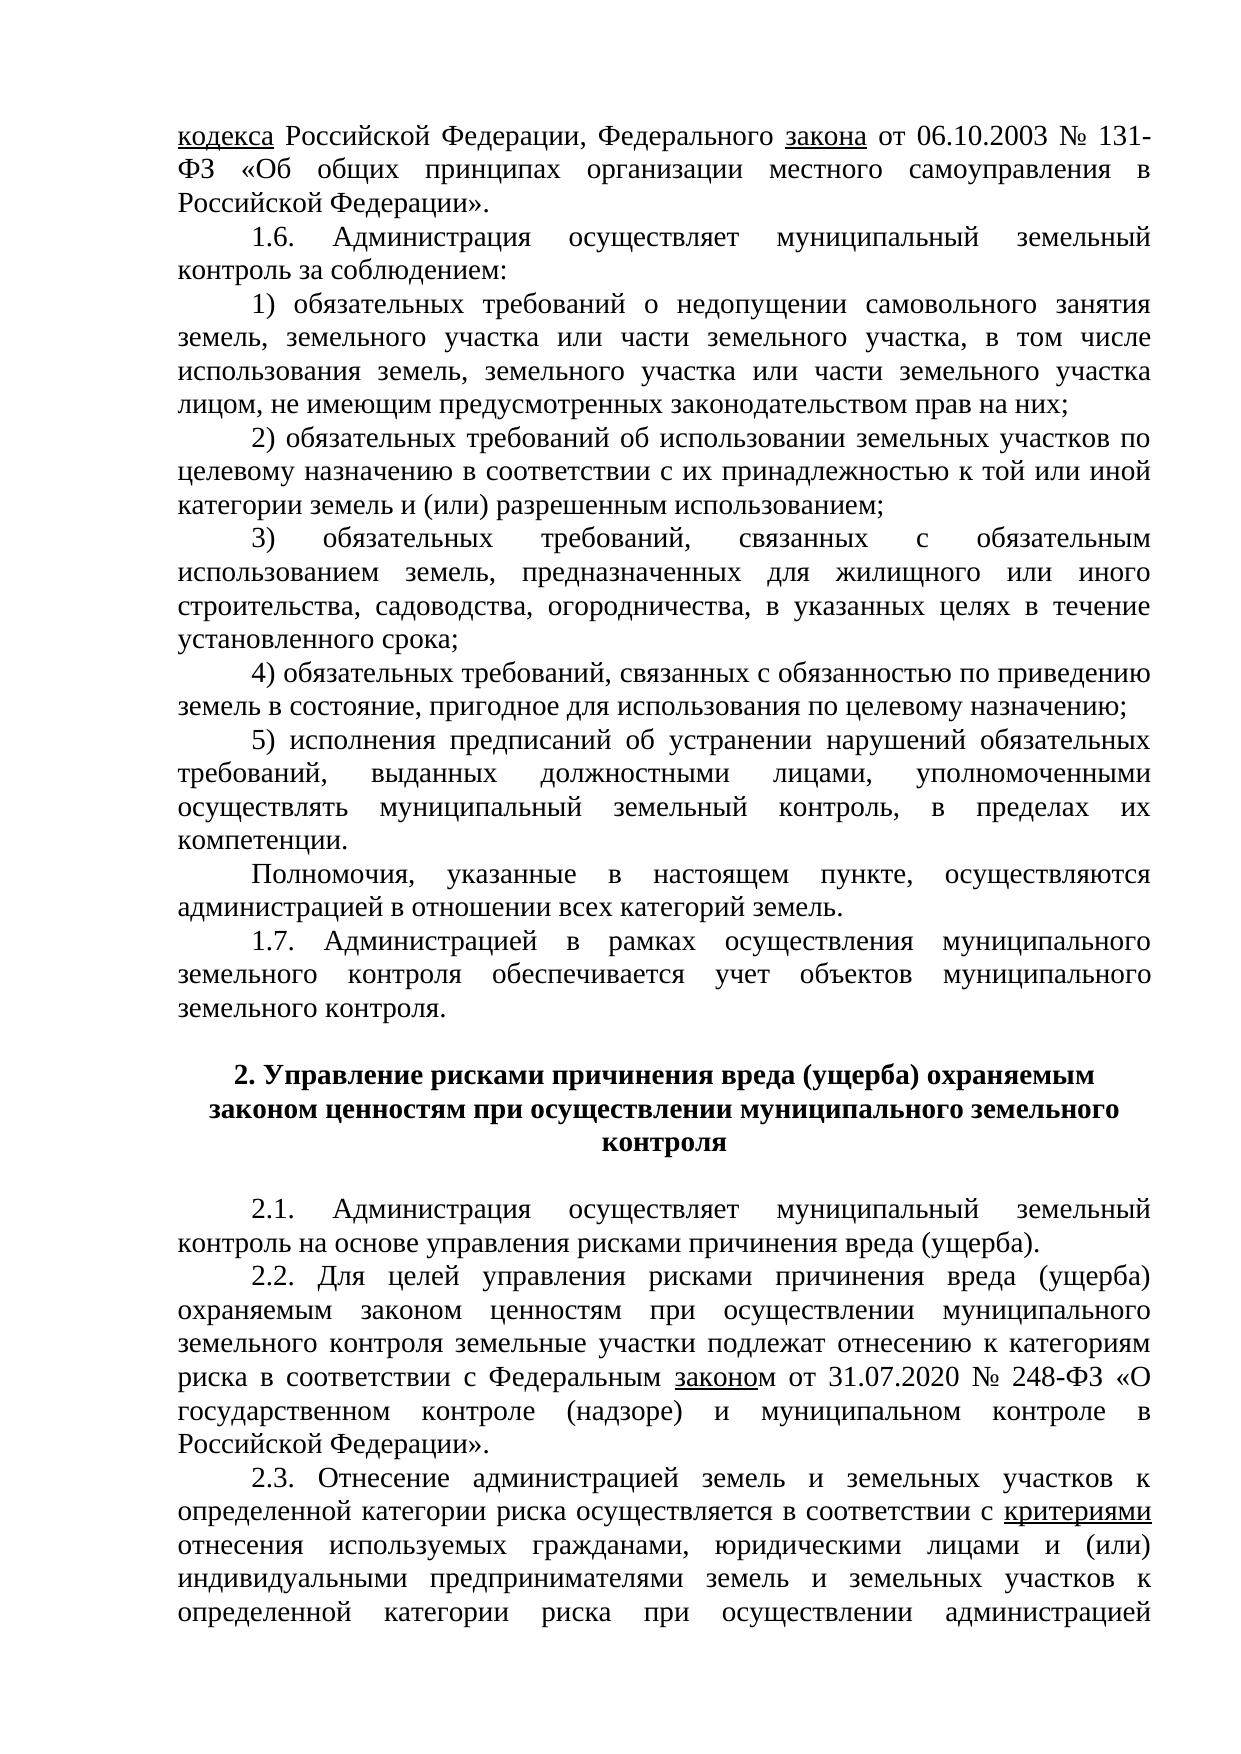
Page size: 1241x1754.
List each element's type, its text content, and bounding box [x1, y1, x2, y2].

text 3) обязательных требований, связанных с обязательным использованием земель, предназначенных для жилищного или иного строительства, садоводства, огородничества, в указанных целях в течение установленного срока; [177, 521, 1152, 655]
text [177, 1460, 1152, 1627]
text 5) исполнения предписаний об устранении нарушений обязательных требований, выданных должностными лицами, уполномоченными осуществлять муниципальный земельный контроль, в пределах их компетенции. [177, 722, 1152, 856]
text 2) обязательных требований об использовании земельных участков по целевому назначению в соответствии с их принадлежностью к той или иной категории земель и (или) разрешенным использованием; [177, 420, 1152, 521]
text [177, 118, 1152, 219]
text 2.1. Администрация осуществляет муниципальный земельный контроль на основе управления рисками причинения вреда (ущерба). [177, 1191, 1152, 1258]
text 4) обязательных требований, связанных с обязанностью по приведению земель в состояние, пригодное для использования по целевому назначению; [177, 655, 1152, 722]
text 1.6. Администрация осуществляет муниципальный земельный контроль за соблюдением: [177, 219, 1152, 286]
text Полномочия, указанные в настоящем пункте, осуществляются администрацией в отношении всех категорий земель. [177, 856, 1152, 923]
text 1.7. Администрацией в рамках осуществления муниципального земельного контроля обеспечивается учет объектов муниципального земельного контроля. [177, 923, 1152, 1024]
text 1) обязательных требований о недопущении самовольного занятия земель, земельного участка или части земельного участка, в том числе использования земель, земельного участка или части земельного участка лицом, не имеющим предусмотренных законодательством прав на них; [177, 286, 1152, 420]
text 2.2. Для целей управления рисками причинения вреда (ущерба) охраняемым законом ценностям при осуществлении муниципального земельного контроля земельные участки подлежат отнесению к категориям риска в соответствии с Федеральным законом от 31.07.2020 № 248-ФЗ «О государственном контроле (надзоре) и муниципальном контроле в Российской Федерации». [177, 1258, 1152, 1460]
text 2. Управление рисками причинения вреда (ущерба) охраняемым законом ценностям при осуществлении муниципального земельного контроля [177, 1057, 1152, 1158]
